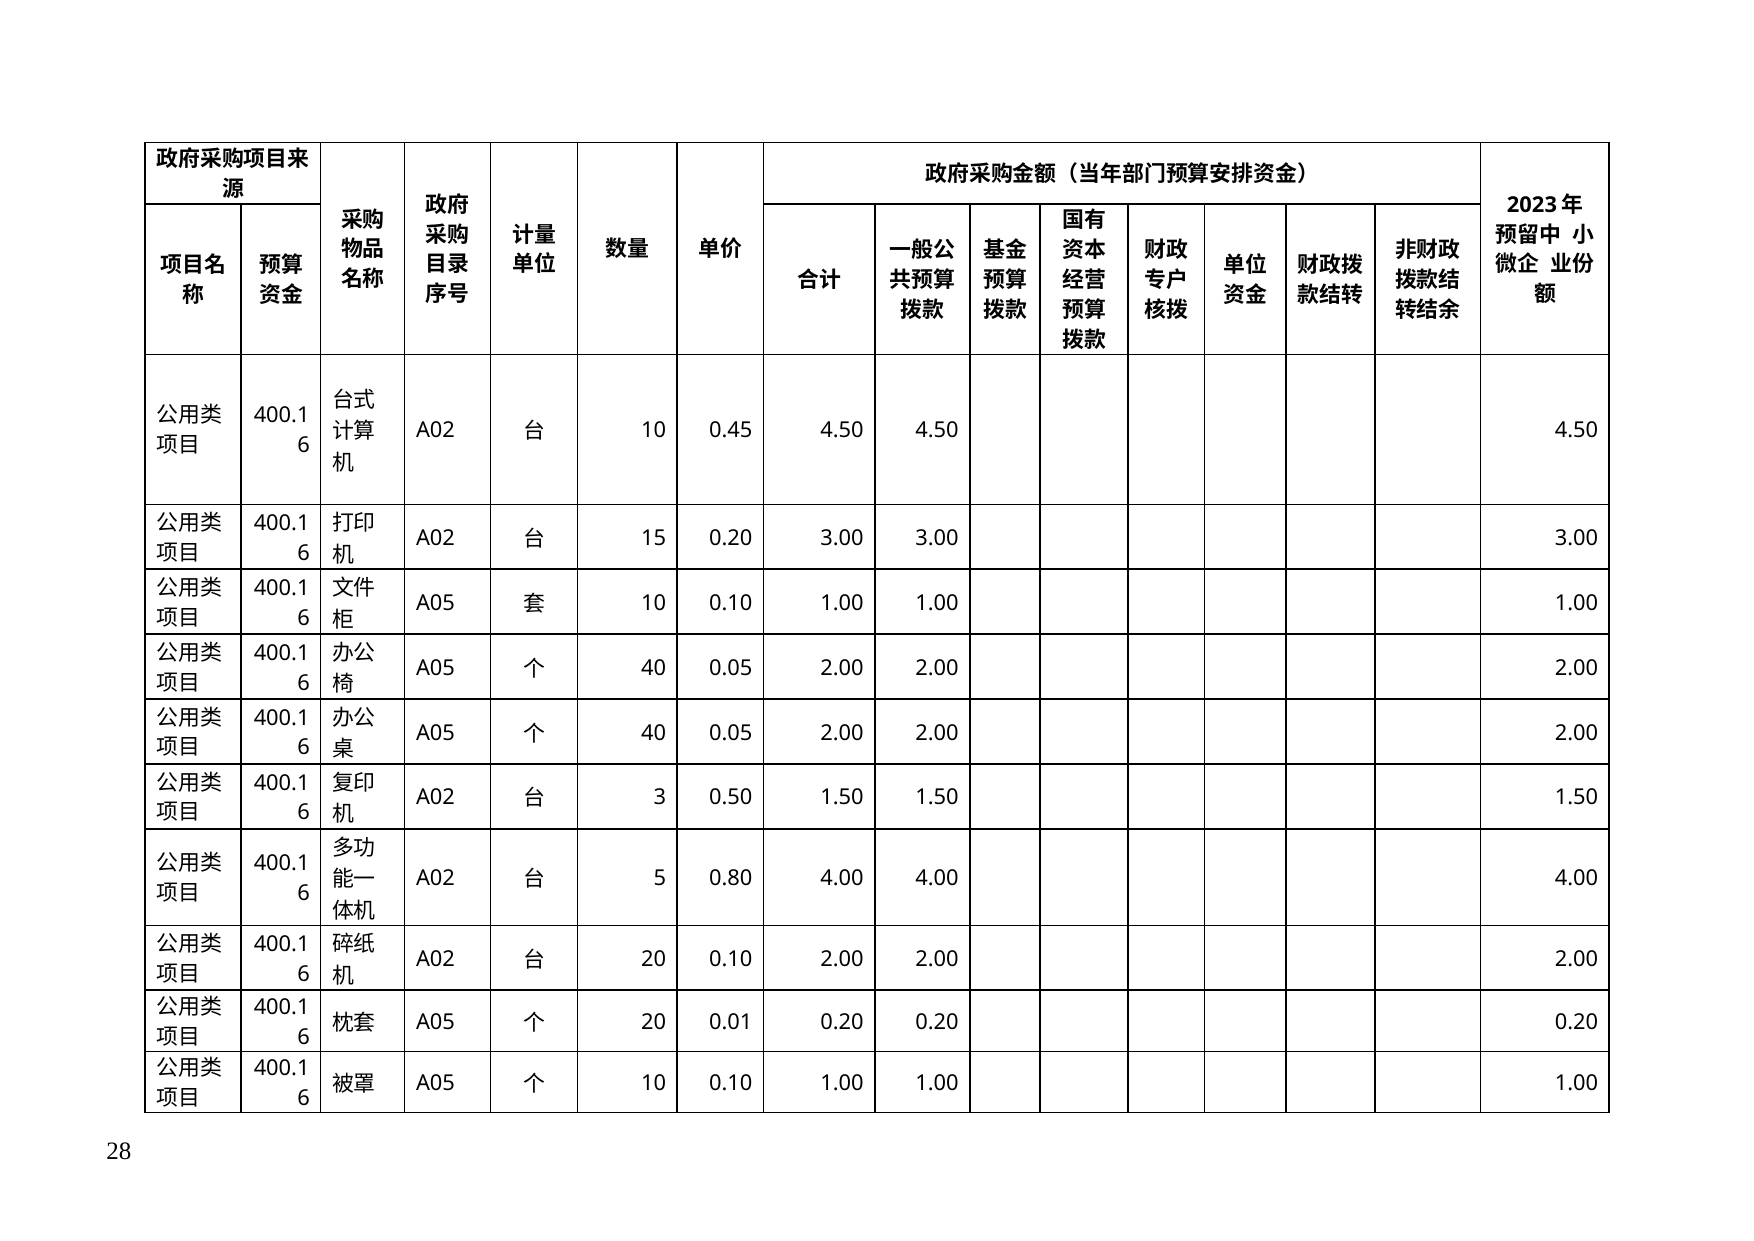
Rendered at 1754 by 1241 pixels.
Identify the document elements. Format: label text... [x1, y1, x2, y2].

table_cell [1205, 926, 1285, 989]
table_cell 2.00 [876, 926, 969, 989]
table_cell 公用类项目 [146, 505, 240, 568]
table_cell 复印机 [321, 765, 404, 828]
table_cell 4.00 [1481, 830, 1608, 924]
table_header 2023年 预留中 小微企 业份额 [1481, 143, 1608, 353]
table_cell 2.00 [1481, 926, 1608, 989]
table_cell 10 [578, 570, 676, 633]
table_cell 400.16 [242, 700, 320, 763]
table_cell 台 [491, 355, 577, 503]
table_cell 2.00 [1481, 700, 1608, 763]
table_cell [1129, 926, 1204, 989]
table_cell 枕套 [321, 991, 404, 1051]
table_cell 2.00 [764, 635, 874, 698]
table_cell 0.01 [678, 991, 763, 1051]
table_cell 40 [578, 635, 676, 698]
table_cell A02 [405, 926, 490, 989]
table_cell 0.45 [678, 355, 763, 503]
table_cell A05 [405, 570, 490, 633]
table_cell 个 [491, 700, 577, 763]
table_header 政府采购项目来源 [146, 143, 320, 203]
table_cell 0.10 [678, 570, 763, 633]
table_cell 3.00 [1481, 505, 1608, 568]
table_cell [1287, 700, 1374, 763]
table_cell 公用类项目 [146, 1052, 240, 1112]
table_cell 台 [491, 926, 577, 989]
table_cell [1205, 635, 1285, 698]
table_cell 400.16 [242, 570, 320, 633]
table_cell [971, 700, 1039, 763]
table_cell 2.00 [1481, 635, 1608, 698]
table_cell [1376, 355, 1480, 503]
table_cell A02 [405, 505, 490, 568]
table_cell 0.20 [1481, 991, 1608, 1051]
table_cell 基金预算拨款 [971, 205, 1039, 353]
table_cell 公用类项目 [146, 635, 240, 698]
table_cell [971, 355, 1039, 503]
table_cell A05 [405, 1052, 490, 1112]
table_cell [1129, 570, 1204, 633]
table_cell 非财政 拨款结 转结余 [1376, 205, 1480, 353]
table_cell 打印机 [321, 505, 404, 568]
table_cell 公用类项目 [146, 926, 240, 989]
table_cell [971, 635, 1039, 698]
table_cell 2.00 [764, 700, 874, 763]
table_cell 预算 资金 [242, 205, 320, 353]
table_cell 400.16 [242, 991, 320, 1051]
table_cell 一般公共预算拨款 [876, 205, 969, 353]
table_cell [1129, 505, 1204, 568]
table_cell [1041, 355, 1127, 503]
table_cell 公用类项目 [146, 765, 240, 828]
table_cell 1.50 [876, 765, 969, 828]
table_cell 20 [578, 926, 676, 989]
table_cell [1041, 1052, 1127, 1112]
table_cell 3.00 [764, 505, 874, 568]
table_cell [1287, 830, 1374, 924]
table_cell 台式计算机 [321, 355, 404, 503]
table_cell 40 [578, 700, 676, 763]
table_cell 个 [491, 991, 577, 1051]
table_cell 多功能一体机 [321, 830, 404, 924]
table_cell 10 [578, 1052, 676, 1112]
table_cell [1041, 765, 1127, 828]
table_cell [1287, 765, 1374, 828]
table_cell 1.00 [1481, 570, 1608, 633]
table_cell 0.10 [678, 926, 763, 989]
table_cell 4.50 [764, 355, 874, 503]
table_cell 个 [491, 635, 577, 698]
table_cell A05 [405, 991, 490, 1051]
table_cell A05 [405, 635, 490, 698]
table_cell 0.10 [678, 1052, 763, 1112]
table_cell A02 [405, 765, 490, 828]
table_cell 1.00 [764, 1052, 874, 1112]
table_cell [1376, 700, 1480, 763]
table_cell 0.20 [764, 991, 874, 1051]
table_cell 合计 [764, 205, 874, 353]
table_cell [1376, 926, 1480, 989]
table_cell 公用类项目 [146, 355, 240, 503]
table_cell 1.50 [764, 765, 874, 828]
table_cell [1129, 1052, 1204, 1112]
table_cell 项目名称 [146, 205, 240, 353]
table_cell 国有资本经营预算拨款 [1041, 205, 1127, 353]
table_cell [971, 1052, 1039, 1112]
table_cell 2.00 [764, 926, 874, 989]
table_cell 公用类项目 [146, 830, 240, 924]
table_cell [1129, 700, 1204, 763]
table_cell 财政拨 款结转 [1287, 205, 1374, 353]
table_cell 公用类项目 [146, 991, 240, 1051]
table_cell [1041, 991, 1127, 1051]
table_cell 0.05 [678, 700, 763, 763]
table_cell 0.20 [678, 505, 763, 568]
table_cell 0.05 [678, 635, 763, 698]
table_cell 文件柜 [321, 570, 404, 633]
table_cell [1287, 991, 1374, 1051]
table_cell 碎纸机 [321, 926, 404, 989]
table_cell A02 [405, 355, 490, 503]
table_cell 400.16 [242, 926, 320, 989]
table_cell 4.00 [876, 830, 969, 924]
table_cell 20 [578, 991, 676, 1051]
table_cell A05 [405, 700, 490, 763]
table_cell [1205, 570, 1285, 633]
table_cell [971, 991, 1039, 1051]
table_cell 台 [491, 765, 577, 828]
table_cell [1041, 505, 1127, 568]
table_cell 公用类项目 [146, 700, 240, 763]
table_cell 15 [578, 505, 676, 568]
table_cell [1376, 991, 1480, 1051]
table_cell 400.16 [242, 635, 320, 698]
table_cell 公用类项目 [146, 570, 240, 633]
table_header 政府采购金额（当年部门预算安排资金） [764, 143, 1480, 203]
table_cell 套 [491, 570, 577, 633]
table_cell [1129, 991, 1204, 1051]
table_cell [1205, 765, 1285, 828]
table_cell [1287, 926, 1374, 989]
table_cell 1.00 [876, 1052, 969, 1112]
table_cell [1205, 505, 1285, 568]
table_cell 1.00 [876, 570, 969, 633]
table_cell [1376, 570, 1480, 633]
table_cell 5 [578, 830, 676, 924]
table_cell 1.50 [1481, 765, 1608, 828]
table_cell 0.80 [678, 830, 763, 924]
table_cell [1205, 700, 1285, 763]
table_cell [1287, 1052, 1374, 1112]
table_cell 10 [578, 355, 676, 503]
table_cell 3 [578, 765, 676, 828]
table_cell [1041, 570, 1127, 633]
table_cell [971, 926, 1039, 989]
table_cell 4.50 [1481, 355, 1608, 503]
table_cell 个 [491, 1052, 577, 1112]
table_cell [1205, 830, 1285, 924]
table_cell 400.16 [242, 355, 320, 503]
table_cell 办公桌 [321, 700, 404, 763]
table_cell [1287, 505, 1374, 568]
table_header 单价 [678, 143, 763, 353]
table_cell [1041, 926, 1127, 989]
table_cell 400.16 [242, 830, 320, 924]
table_cell [1205, 991, 1285, 1051]
table_cell 0.20 [876, 991, 969, 1051]
table_cell 1.00 [1481, 1052, 1608, 1112]
table_cell 3.00 [876, 505, 969, 568]
table_cell 台 [491, 830, 577, 924]
table_cell [1287, 570, 1374, 633]
table_cell A02 [405, 830, 490, 924]
table_cell [1376, 765, 1480, 828]
table_cell 2.00 [876, 635, 969, 698]
table_cell [1129, 830, 1204, 924]
table_header 采购物品名称 [321, 143, 404, 353]
table_cell 2.00 [876, 700, 969, 763]
table_cell 被罩 [321, 1052, 404, 1112]
table_cell 4.50 [876, 355, 969, 503]
table_cell [1129, 635, 1204, 698]
table_cell [1376, 505, 1480, 568]
table_cell [971, 830, 1039, 924]
table_cell [1041, 635, 1127, 698]
table_cell 办公椅 [321, 635, 404, 698]
table_cell [1376, 635, 1480, 698]
table_cell 4.00 [764, 830, 874, 924]
table_cell 财政专户核拨 [1129, 205, 1204, 353]
table_cell 400.16 [242, 765, 320, 828]
table_cell [1129, 765, 1204, 828]
table_cell [971, 570, 1039, 633]
table_cell 1.00 [764, 570, 874, 633]
table_cell [1376, 1052, 1480, 1112]
table_cell [1376, 830, 1480, 924]
table_cell 台 [491, 505, 577, 568]
table_cell 单位 资金 [1205, 205, 1285, 353]
table_cell 400.16 [242, 505, 320, 568]
table_cell [1287, 355, 1374, 503]
table_cell [1129, 355, 1204, 503]
table_header 政府采购目录序号 [405, 143, 490, 353]
table_cell [1205, 355, 1285, 503]
table_cell [1287, 635, 1374, 698]
table_cell [1205, 1052, 1285, 1112]
table_header 数量 [578, 143, 676, 353]
table_header 计量 单位 [491, 143, 577, 353]
table_cell [1041, 830, 1127, 924]
table_cell 400.16 [242, 1052, 320, 1112]
table_cell 0.50 [678, 765, 763, 828]
table_cell [1041, 700, 1127, 763]
table_cell [971, 505, 1039, 568]
table_cell [971, 765, 1039, 828]
